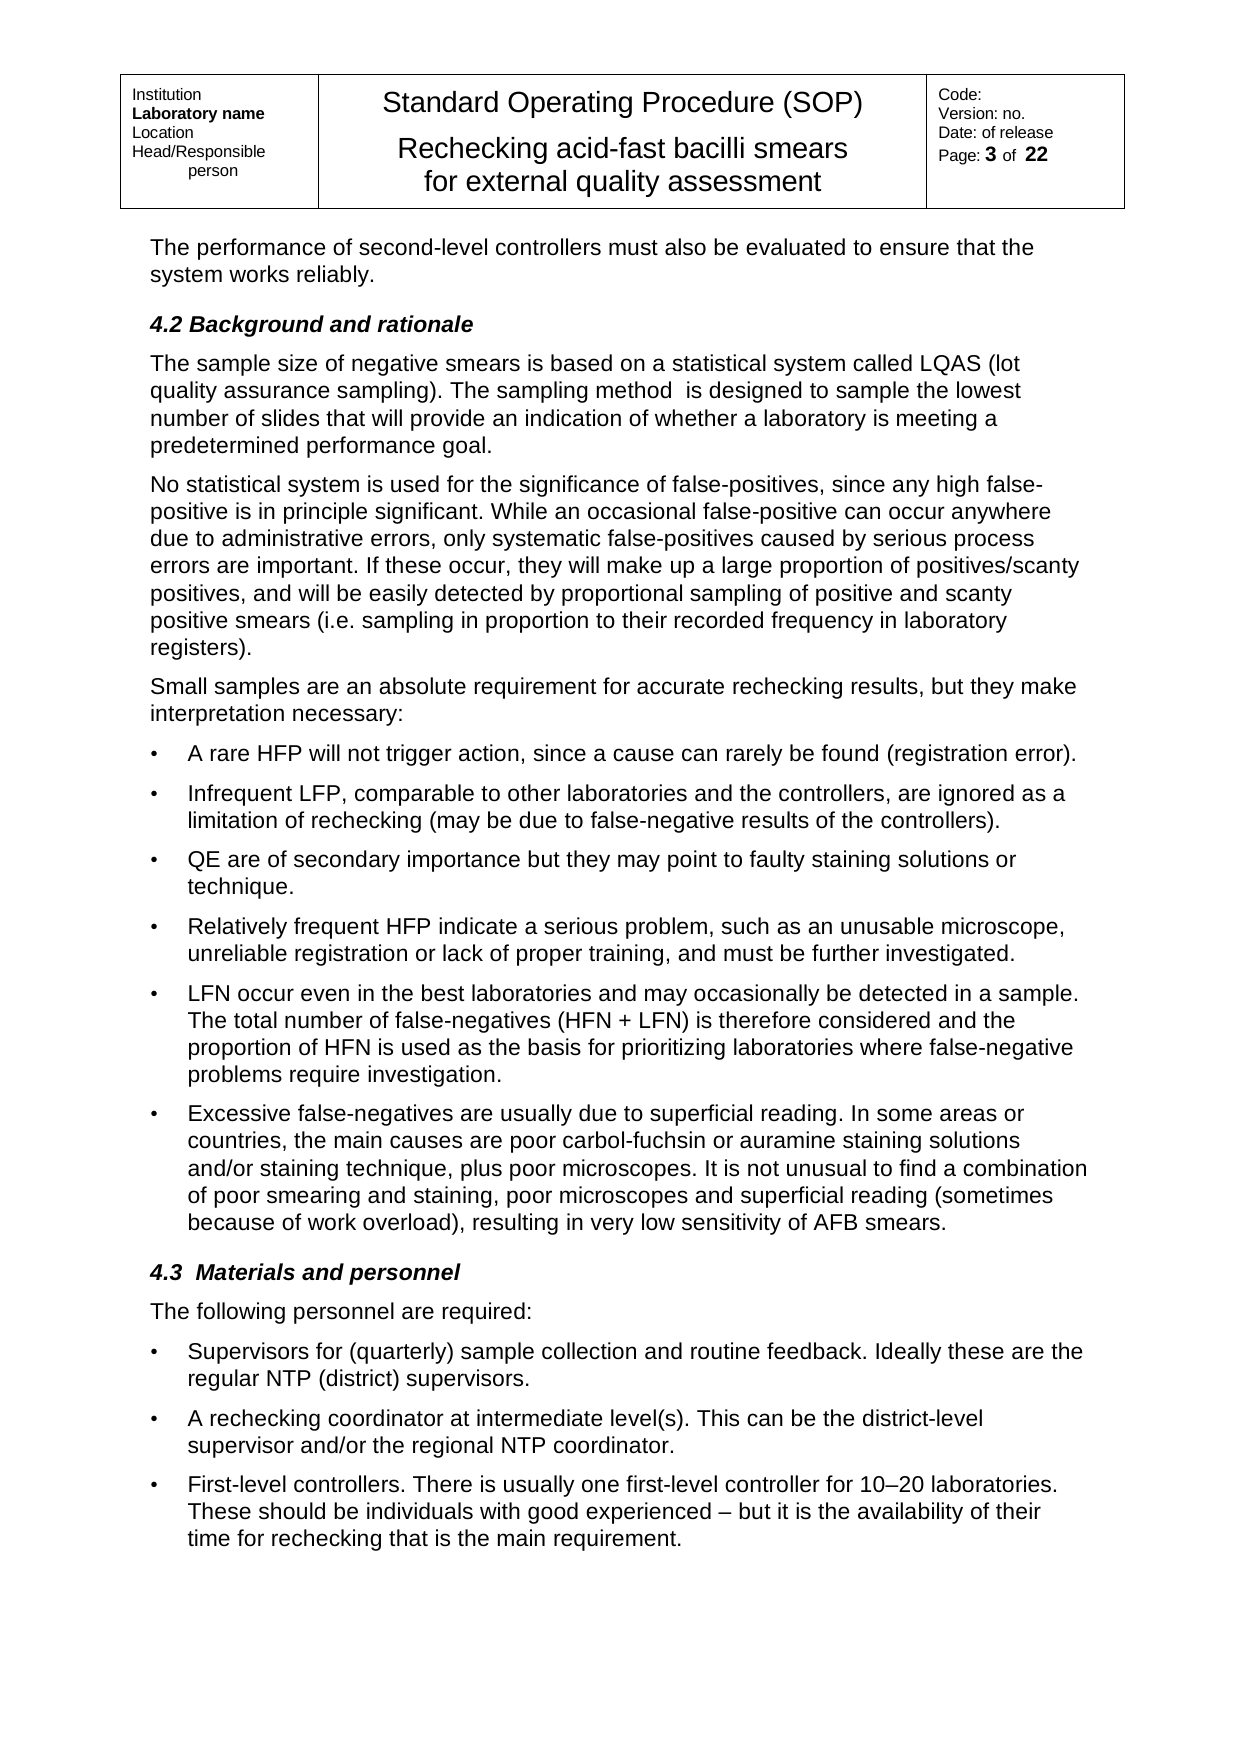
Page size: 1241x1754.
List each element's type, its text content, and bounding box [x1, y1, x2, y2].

list QE are of secondary importance but they may point to faulty staining solutions or technique. [150, 846, 1090, 900]
list Infrequent LFP, comparable to other laboratories and the controllers, are ignored as a limitation of rechecking (may be due to false-negative results of the controllers). [150, 779, 1090, 833]
list Excessive false-negatives are usually due to superficial reading. In some areas or countries, the main causes are poor carbol-fuchsin or auramine staining solutions and/or staining technique, plus poor microscopes. It is not unusual to find a combination of poor smearing and staining, poor microscopes and superficial reading (sometimes because of work overload), resulting in very low sensitivity of AFB smears. [150, 1100, 1090, 1235]
subtitle 4.2 Background and rationale [150, 310, 1090, 337]
list A rechecking coordinator at intermediate level(s). This can be the district-level supervisor and/or the regional NTP coordinator. [150, 1404, 1090, 1458]
list First-level controllers. There is usually one first-level controller for 10–20 laboratories. These should be individuals with good experienced – but it is the availability of their time for rechecking that is the main requirement. [150, 1471, 1090, 1552]
list LFN occur even in the best laboratories and may occasionally be detected in a sample. The total number of false-negatives (HFN + LFN) is therefore considered and the proportion of HFN is used as the basis for prioritizing laboratories where false-negative problems require investigation. [150, 979, 1090, 1087]
text No statistical system is used for the significance of false-positives, since any high false-positive is in principle significant. While an occasional false-positive can occur anywhere due to administrative errors, only systematic false-positives caused by serious process errors are important. If these occur, they will make up a large proportion of positives/scanty positives, and will be easily detected by proportional sampling of positive and scanty positive smears (i.e. sampling in proportion to their recorded frequency in laboratory registers). [150, 471, 1090, 660]
subtitle 4.3 Materials and personnel [150, 1258, 1090, 1285]
list Relatively frequent HFP indicate a serious problem, such as an unusable microscope, unreliable registration or lack of proper training, and must be further investigated. [150, 912, 1090, 966]
text The performance of second-level controllers must also be evaluated to ensure that the system works reliably. [150, 233, 1090, 287]
text The sample size of negative smears is based on a statistical system called LQAS (lot quality assurance sampling). The sampling method is designed to sample the lowest number of slides that will provide an indication of whether a laboratory is meeting a predetermined performance goal. [150, 350, 1090, 458]
list Supervisors for (quarterly) sample collection and routine feedback. Ideally these are the regular NTP (district) supervisors. [150, 1337, 1090, 1391]
text The following personnel are required: [150, 1298, 1090, 1325]
text Small samples are an absolute requirement for accurate rechecking results, but they make interpretation necessary: [150, 673, 1090, 727]
list A rare HFP will not trigger action, since a cause can rarely be found (registration error). [150, 739, 1090, 766]
